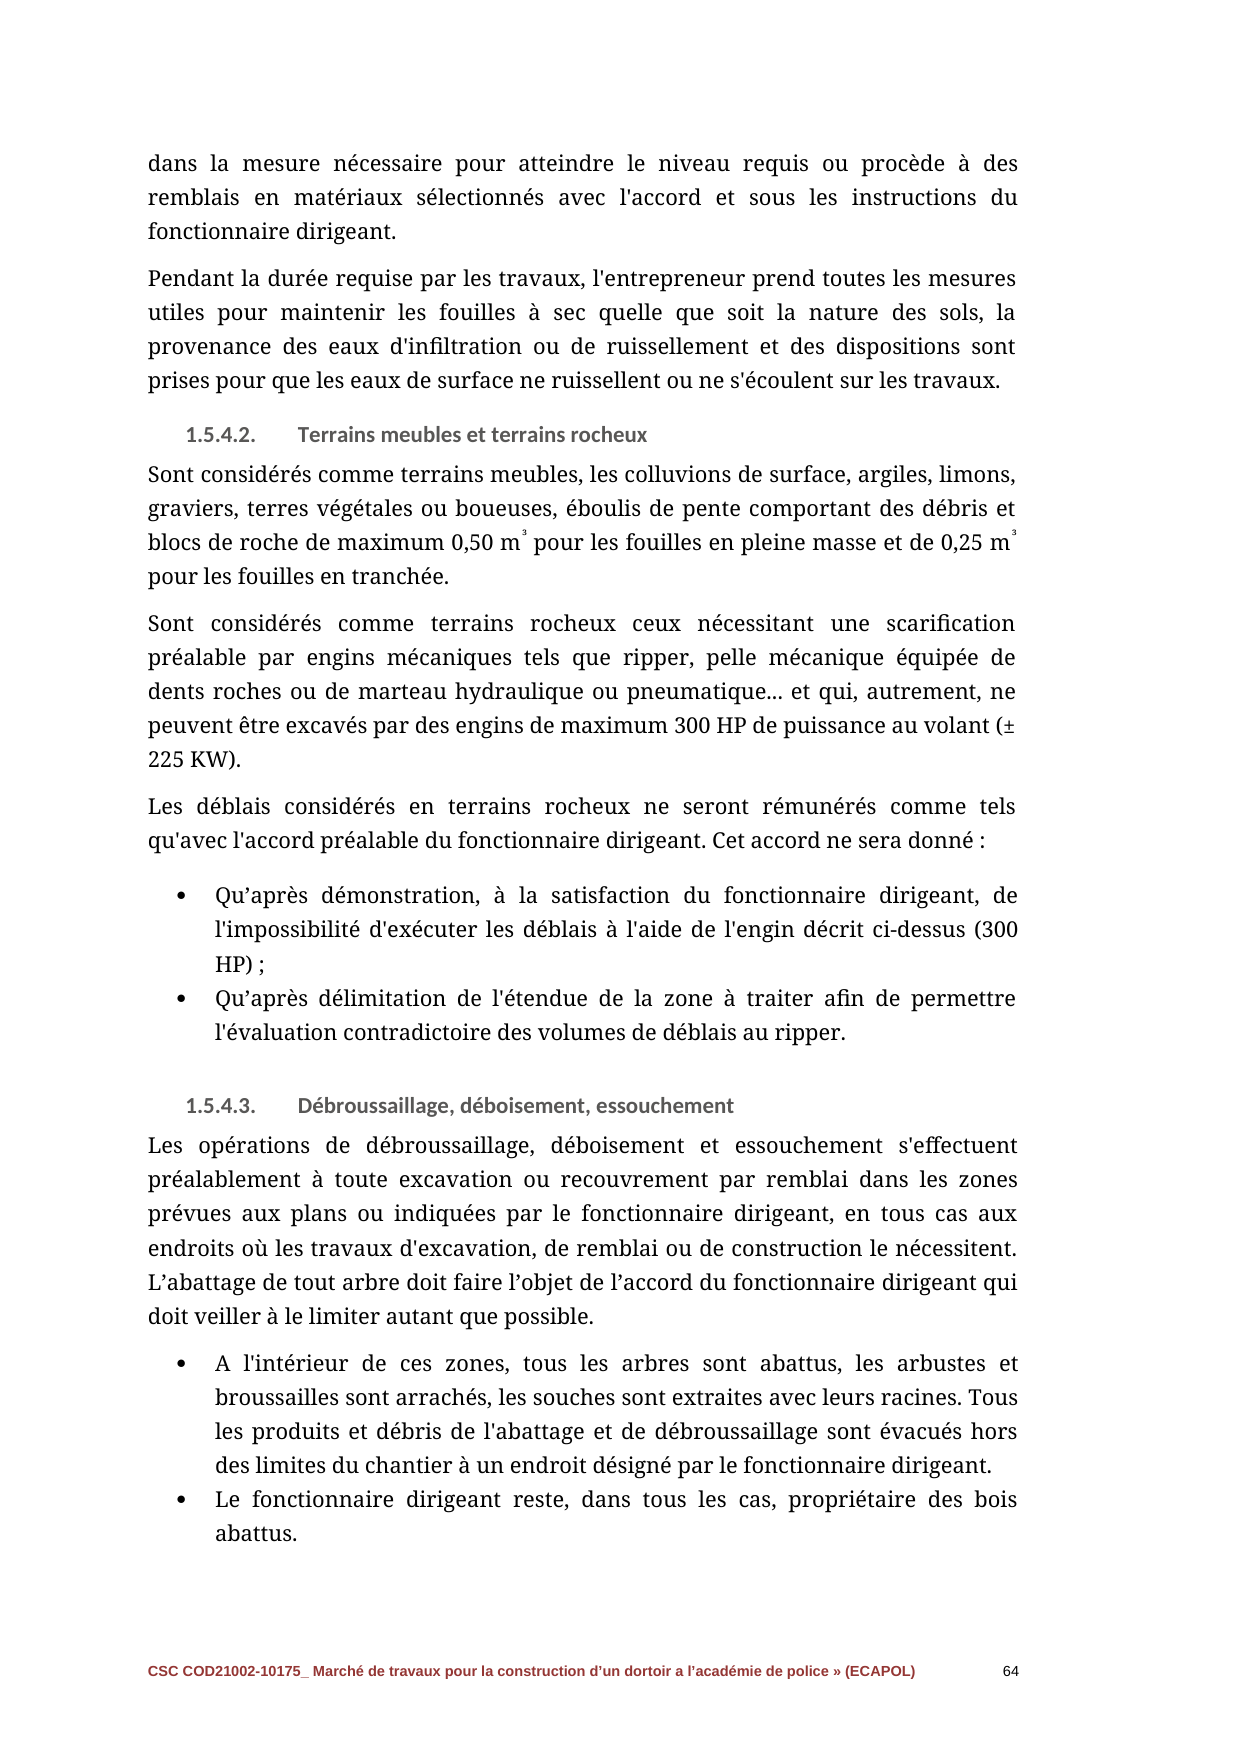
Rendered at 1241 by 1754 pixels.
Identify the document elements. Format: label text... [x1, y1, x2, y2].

list Terrains meubles et terrains rocheux [185, 420, 1019, 448]
list Qu’après délimitation de l'étendue de la zone à traiter afin de permettre l'évaluation contradictoire des volumes de déblais au ripper. [177, 983, 1017, 1047]
text Sont considérés comme terrains rocheux ceux nécessitant une scarification préalable par engins mécaniques tels que ripper, pelle mécanique équipée de dents roches ou de marteau hydraulique ou pneumatique... et qui, autrement, ne peuvent être excavés par des engins de maximum 300 HP de puissance au volant (± 225 KW). [148, 608, 1017, 774]
list Débroussaillage, déboisement, essouchement [185, 1092, 1019, 1119]
text Les opérations de débroussaillage, déboisement et essouchement s'effectuent préalablement à toute excavation ou recouvrement par remblai dans les zones prévues aux plans ou indiquées par le fonctionnaire dirigeant, en tous cas aux endroits où les travaux d'excavation, de remblai ou de construction le nécessitent. L’abattage de tout arbre doit faire l’objet de l’accord du fonctionnaire dirigeant qui doit veiller à le limiter autant que possible. [148, 1130, 1019, 1331]
list A l'intérieur de ces zones, tous les arbres sont abattus, les arbustes et broussailles sont arrachés, les souches sont extraites avec leurs racines. Tous les produits et débris de l'abattage et de débroussaillage sont évacués hors des limites du chantier à un endroit désigné par le fonctionnaire dirigeant. [177, 1347, 1019, 1480]
list Qu’après démonstration, à la satisfaction du fonctionnaire dirigeant, de l'impossibilité d'exécuter les déblais à l'aide de l'engin décrit ci-dessus (300 HP) ; [177, 880, 1019, 978]
text Sont considérés comme terrains meubles, les colluvions de surface, argiles, limons, graviers, terres végétales ou boueuses, éboulis de pente comportant des débris et blocs de roche de maximum 0,50 m³ pour les fouilles en pleine masse et de 0,25 m³ pour les fouilles en tranchée. [148, 459, 1017, 591]
text Les déblais considérés en terrains rocheux ne seront rémunérés comme tels qu'avec l'accord préalable du fonctionnaire dirigeant. Cet accord ne sera donné : [148, 791, 1017, 855]
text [148, 148, 1019, 246]
list Le fonctionnaire dirigeant reste, dans tous les cas, propriétaire des bois abattus. [177, 1484, 1019, 1548]
text Pendant la durée requise par les travaux, l'entrepreneur prend toutes les mesures utiles pour maintenir les fouilles à sec quelle que soit la nature des sols, la provenance des eaux d'infiltration ou de ruissellement et des dispositions sont prises pour que les eaux de surface ne ruissellent ou ne s'écoulent sur les travaux. [148, 263, 1017, 395]
